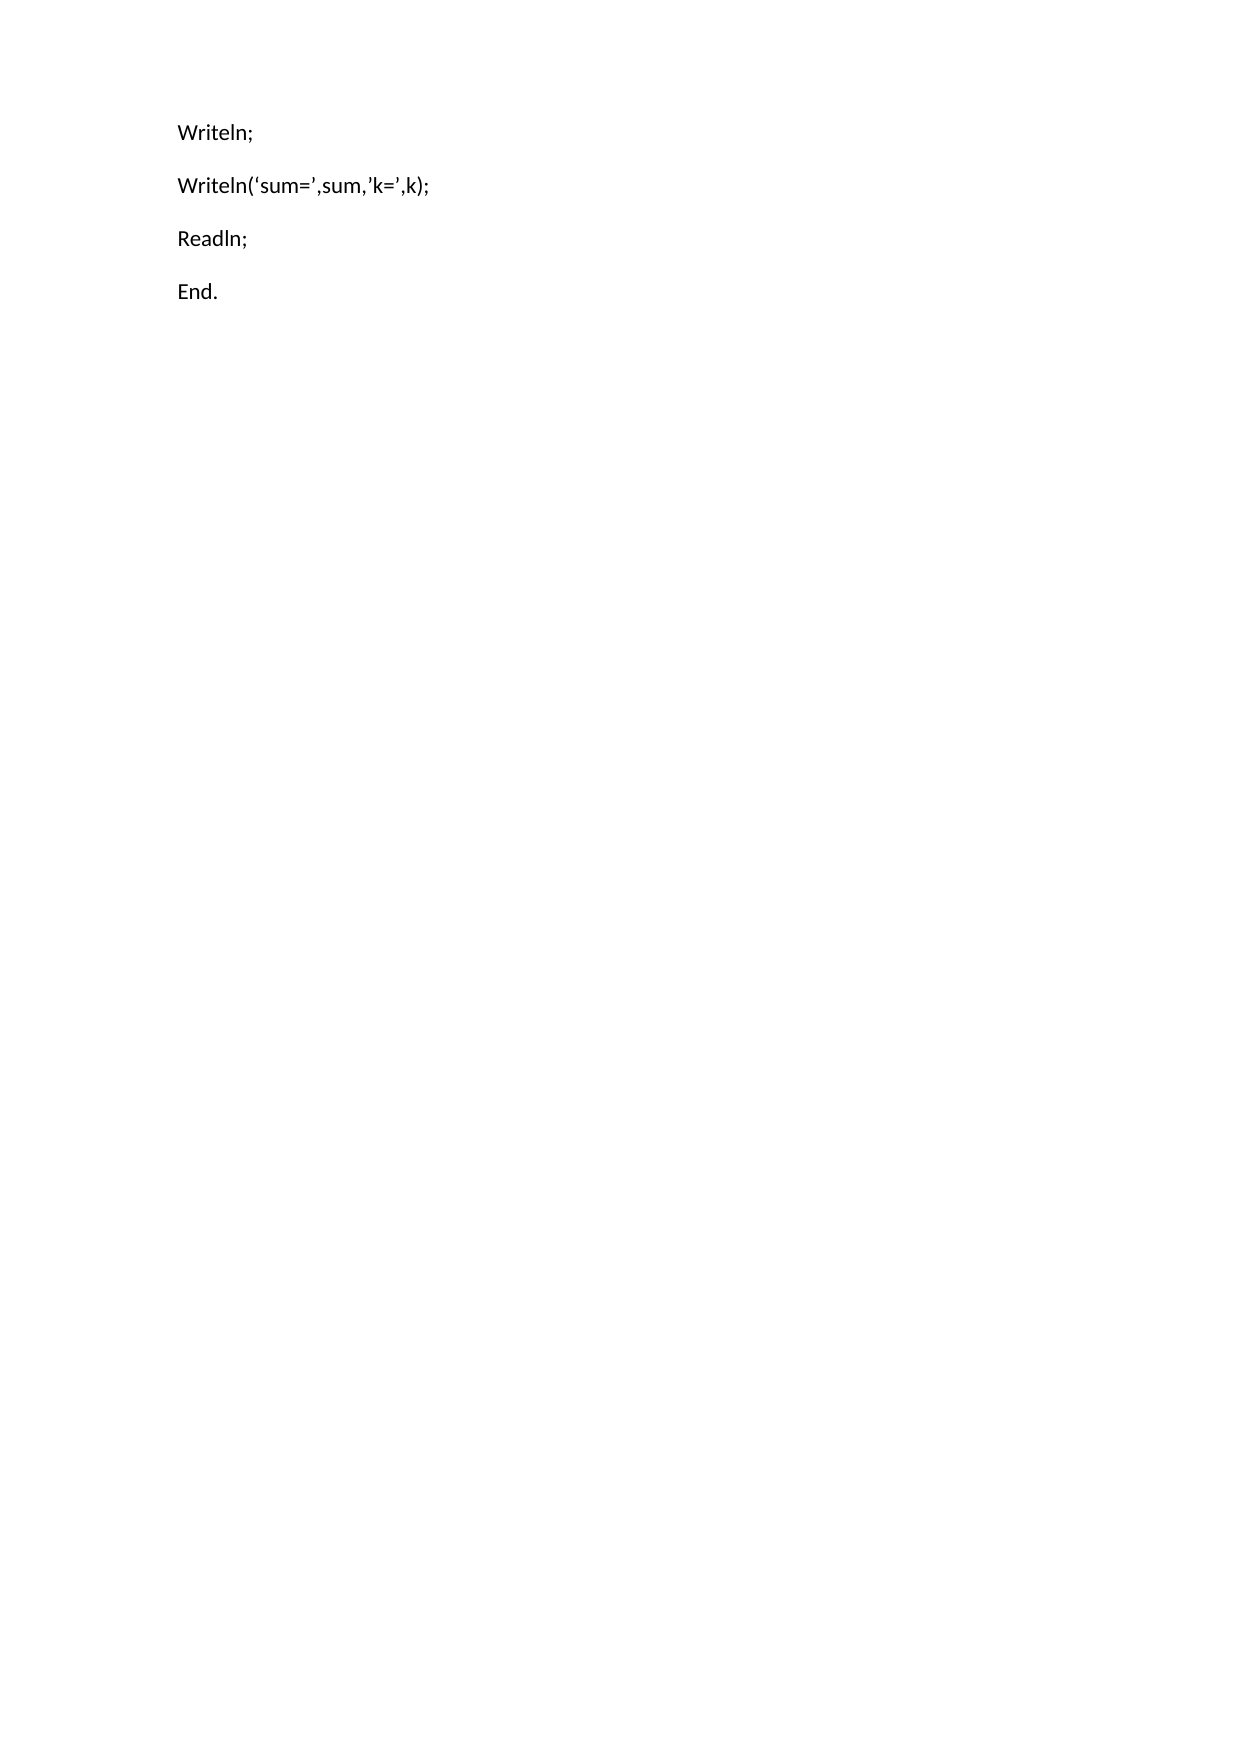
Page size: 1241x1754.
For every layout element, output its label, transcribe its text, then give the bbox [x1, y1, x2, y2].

text End. [177, 277, 1152, 305]
text Writeln(‘sum=’,sum,’k=’,k); [177, 171, 1152, 199]
text Writeln; [177, 118, 1152, 146]
text Readln; [177, 224, 1152, 252]
